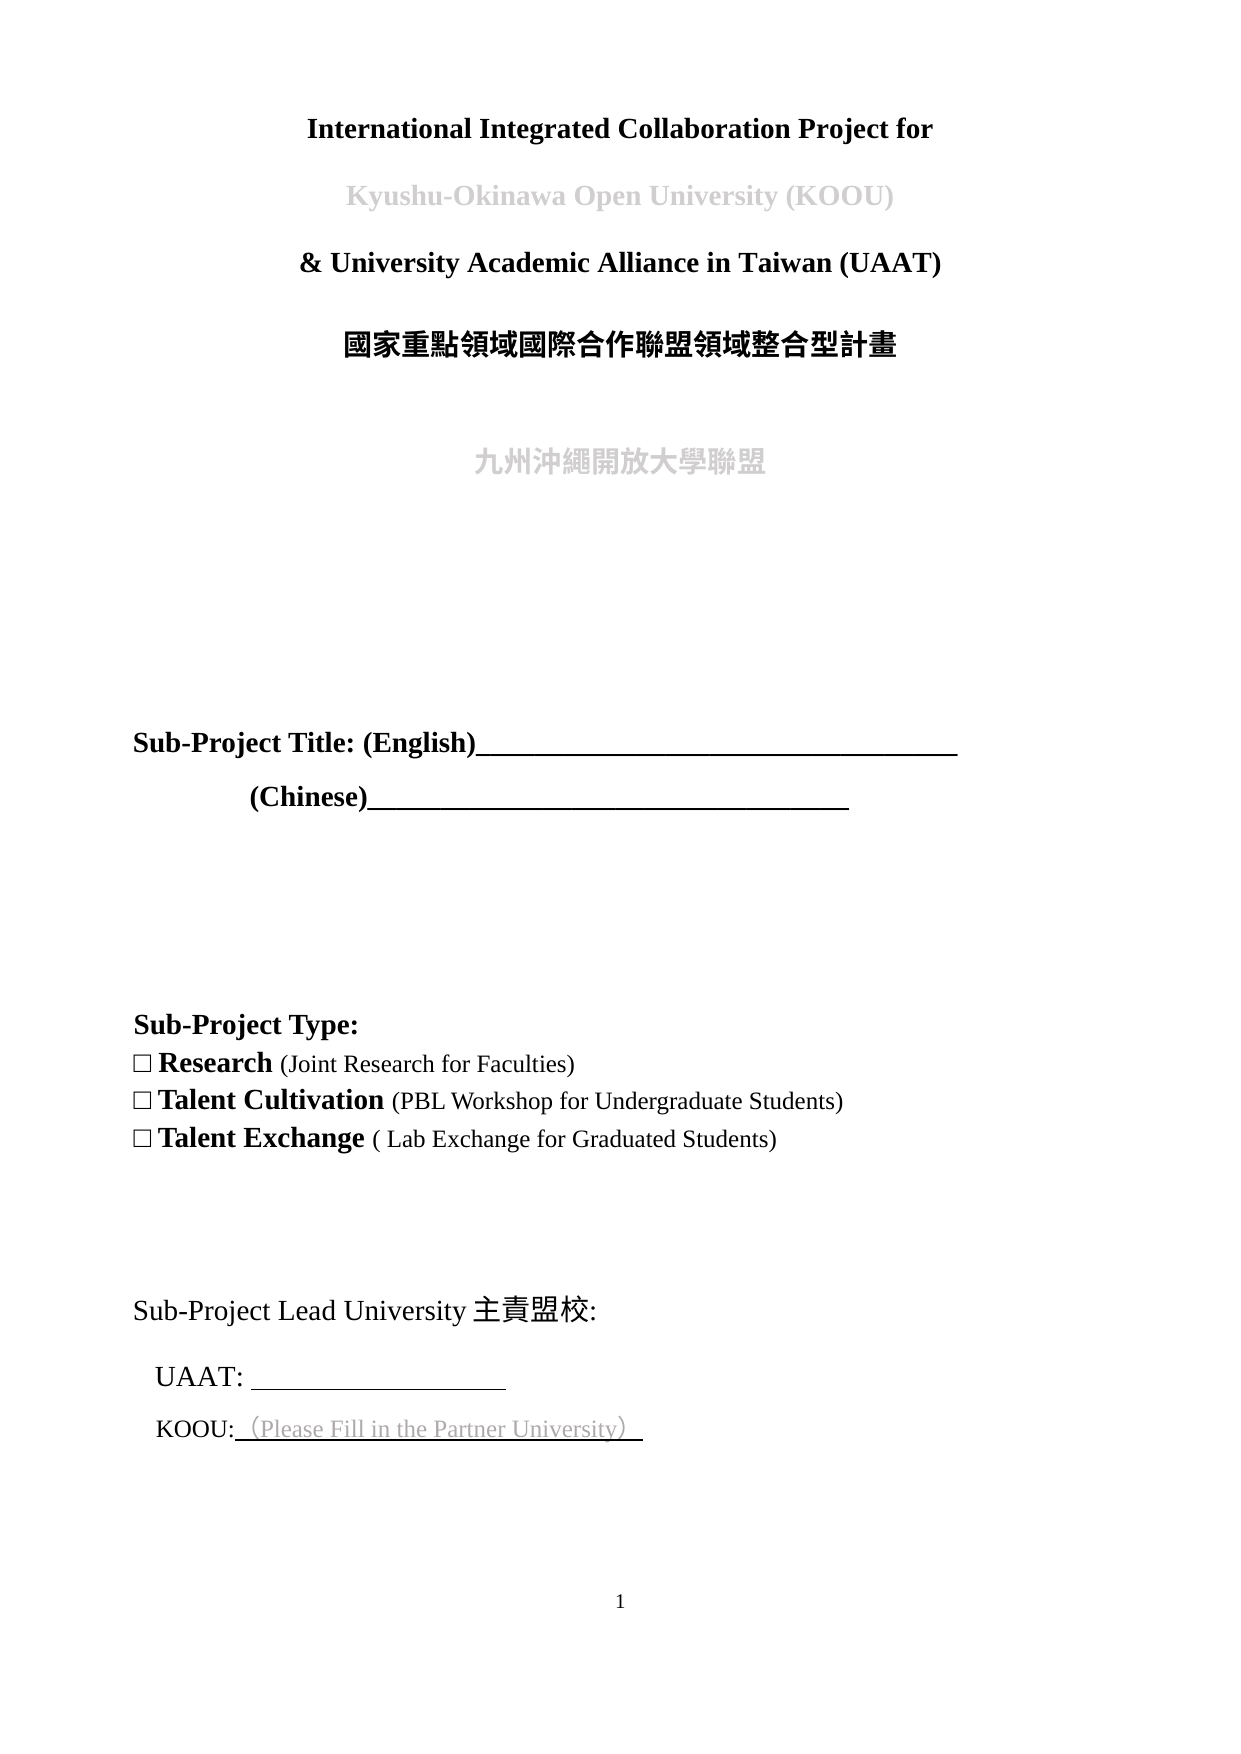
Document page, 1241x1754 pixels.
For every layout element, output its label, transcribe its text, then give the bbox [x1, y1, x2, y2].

text Sub-Project Type: [133, 1005, 1122, 1043]
text 九州沖繩開放大學聯盟 [118, 423, 1122, 498]
text □ Research (Joint Research for Faculties) [133, 1043, 1122, 1080]
text □ Talent Cultivation (PBL Workshop for Undergraduate Students) [133, 1080, 1122, 1118]
text Sub-Project Title: (English)_________________________________ [118, 723, 1122, 760]
text UAAT: [118, 1357, 1122, 1395]
text International Integrated Collaboration Project for [118, 105, 1122, 147]
text & University Academic Alliance in Taiwan (UAAT) [118, 239, 1122, 280]
text Kyushu-Okinawa Open University (KOOU) [118, 172, 1122, 214]
text 國家重點領域國際合作聯盟領域整合型計畫 [118, 305, 1122, 380]
text Sub-Project Lead University主責盟校: [118, 1270, 1122, 1345]
text (Chinese)_________________________________ [118, 777, 1122, 814]
text KOOU:（Please Fill in the Partner University） [118, 1407, 1122, 1445]
text □ Talent Exchange ( Lab Exchange for Graduated Students) [133, 1118, 1122, 1155]
